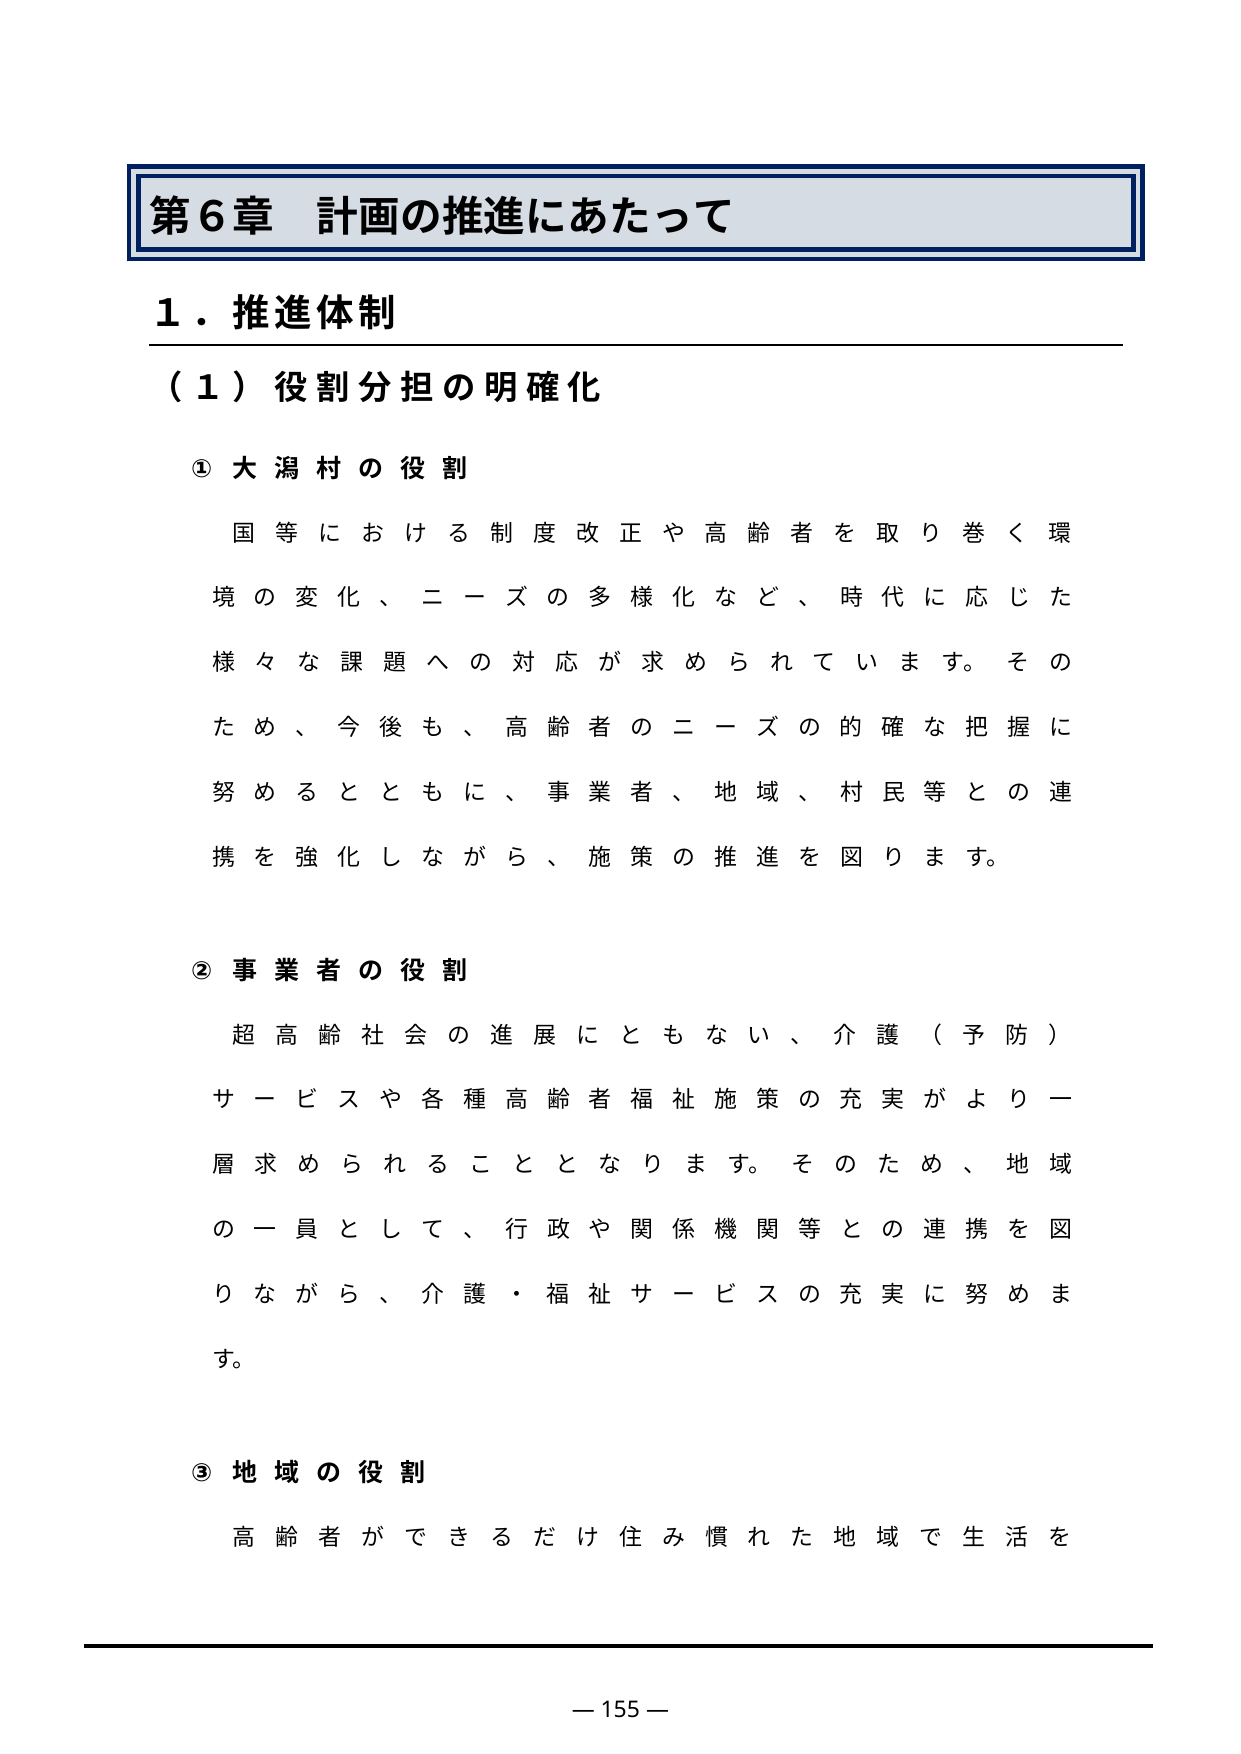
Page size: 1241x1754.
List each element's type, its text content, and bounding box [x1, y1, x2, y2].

text （１）役割分担の明確化 [149, 353, 1091, 418]
text 超高齢社会の進展にともない、介護（予防）サービスや各種高齢者福祉施策の充実がより一層求められることとなります。そのため、地域の一員として、行政や関係機関等との連携を図りながら、介護・福祉サービスの充実に努めます。 [195, 1001, 1091, 1389]
text ①大潟村の役割 [180, 434, 1091, 499]
text 第６章 計画の推進にあたって [131, 169, 1140, 257]
text ③地域の役割 [180, 1438, 1091, 1503]
text １．推進体制 [149, 277, 1123, 344]
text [195, 1503, 1091, 1568]
text 国等における制度改正や高齢者を取り巻く環境の変化、ニーズの多様化など、時代に応じた様々な課題への対応が求められています。そのため、今後も、高齢者のニーズの的確な把握に努めるとともに、事業者、地域、村民等との連携を強化しながら、施策の推進を図ります。 [195, 499, 1091, 887]
text ②事業者の役割 [180, 936, 1091, 1001]
